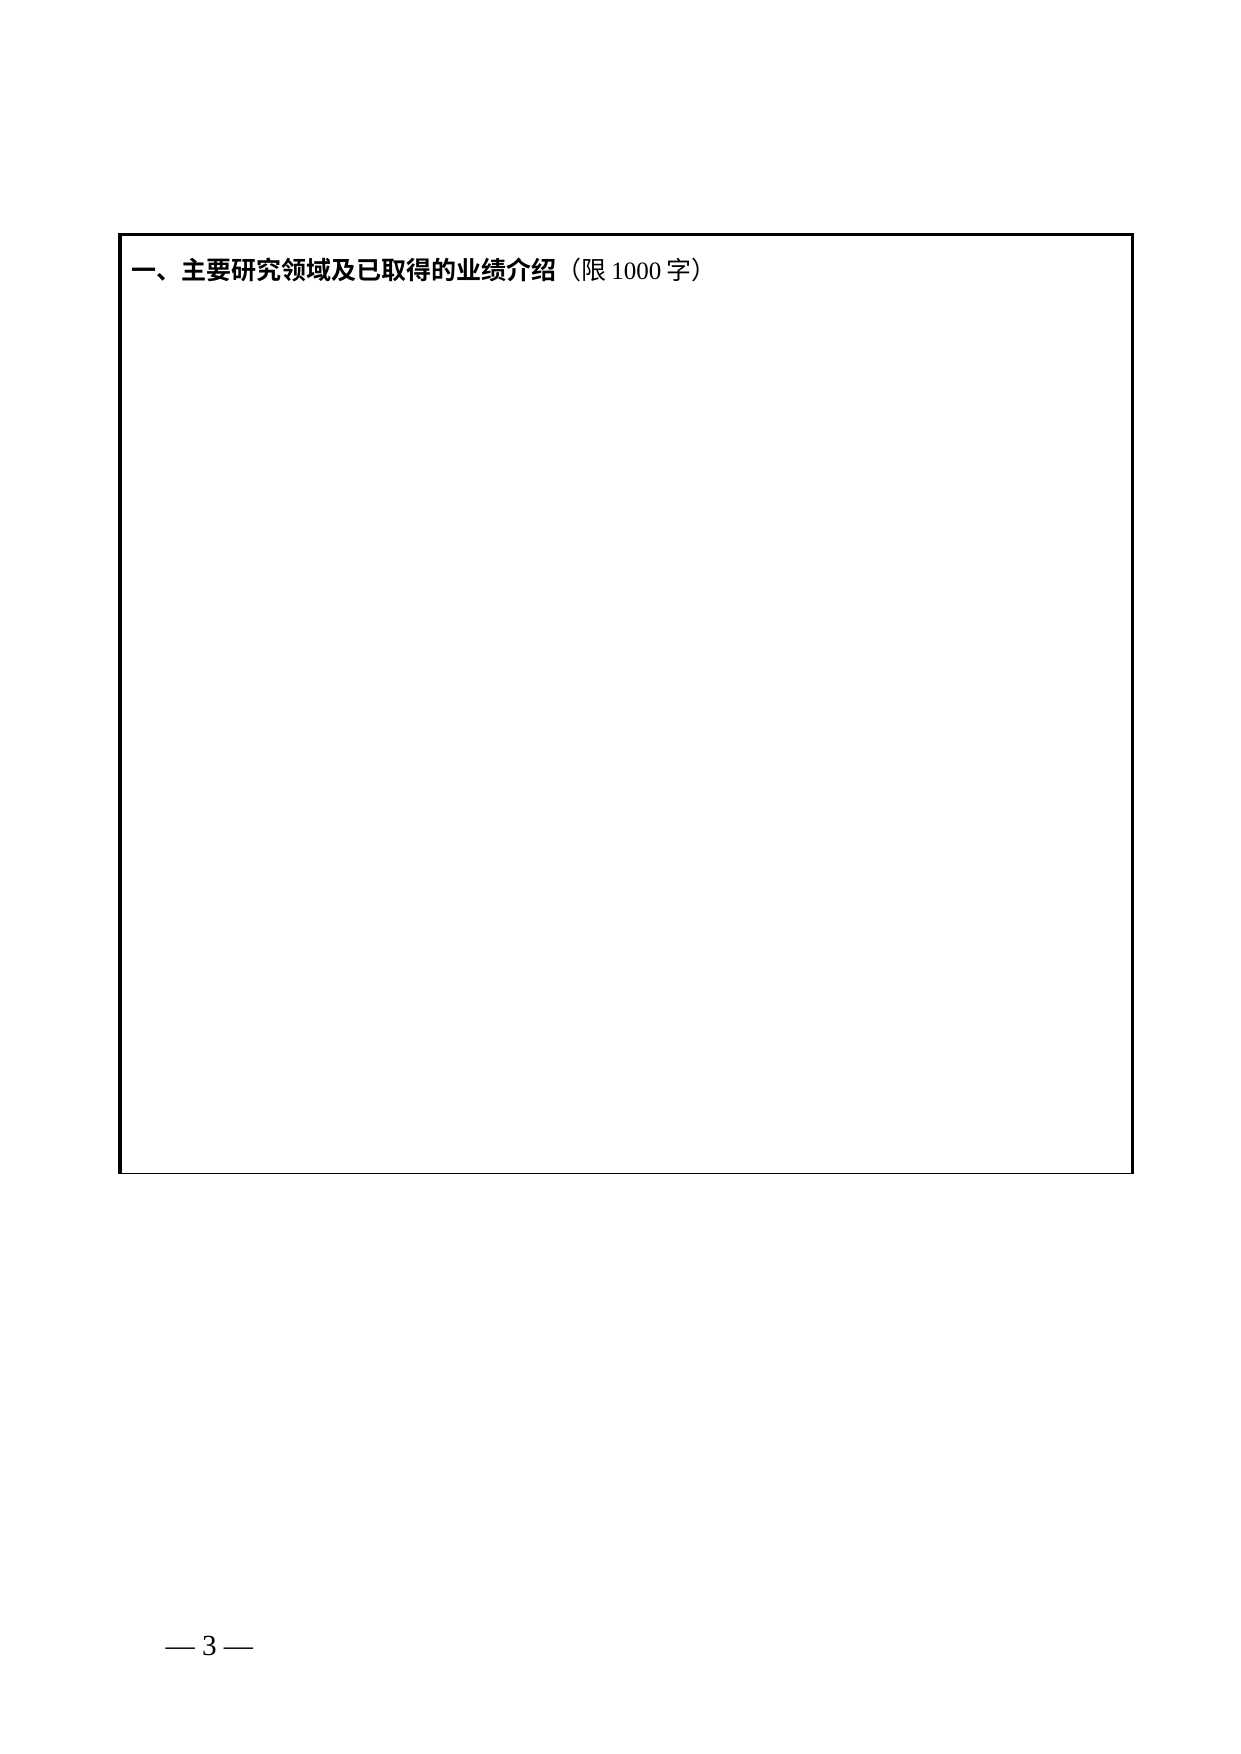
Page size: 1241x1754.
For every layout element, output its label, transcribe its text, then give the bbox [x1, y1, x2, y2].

table_cell 一、主要研究领域及已取得的业绩介绍（限1000字） [122, 236, 1131, 1173]
